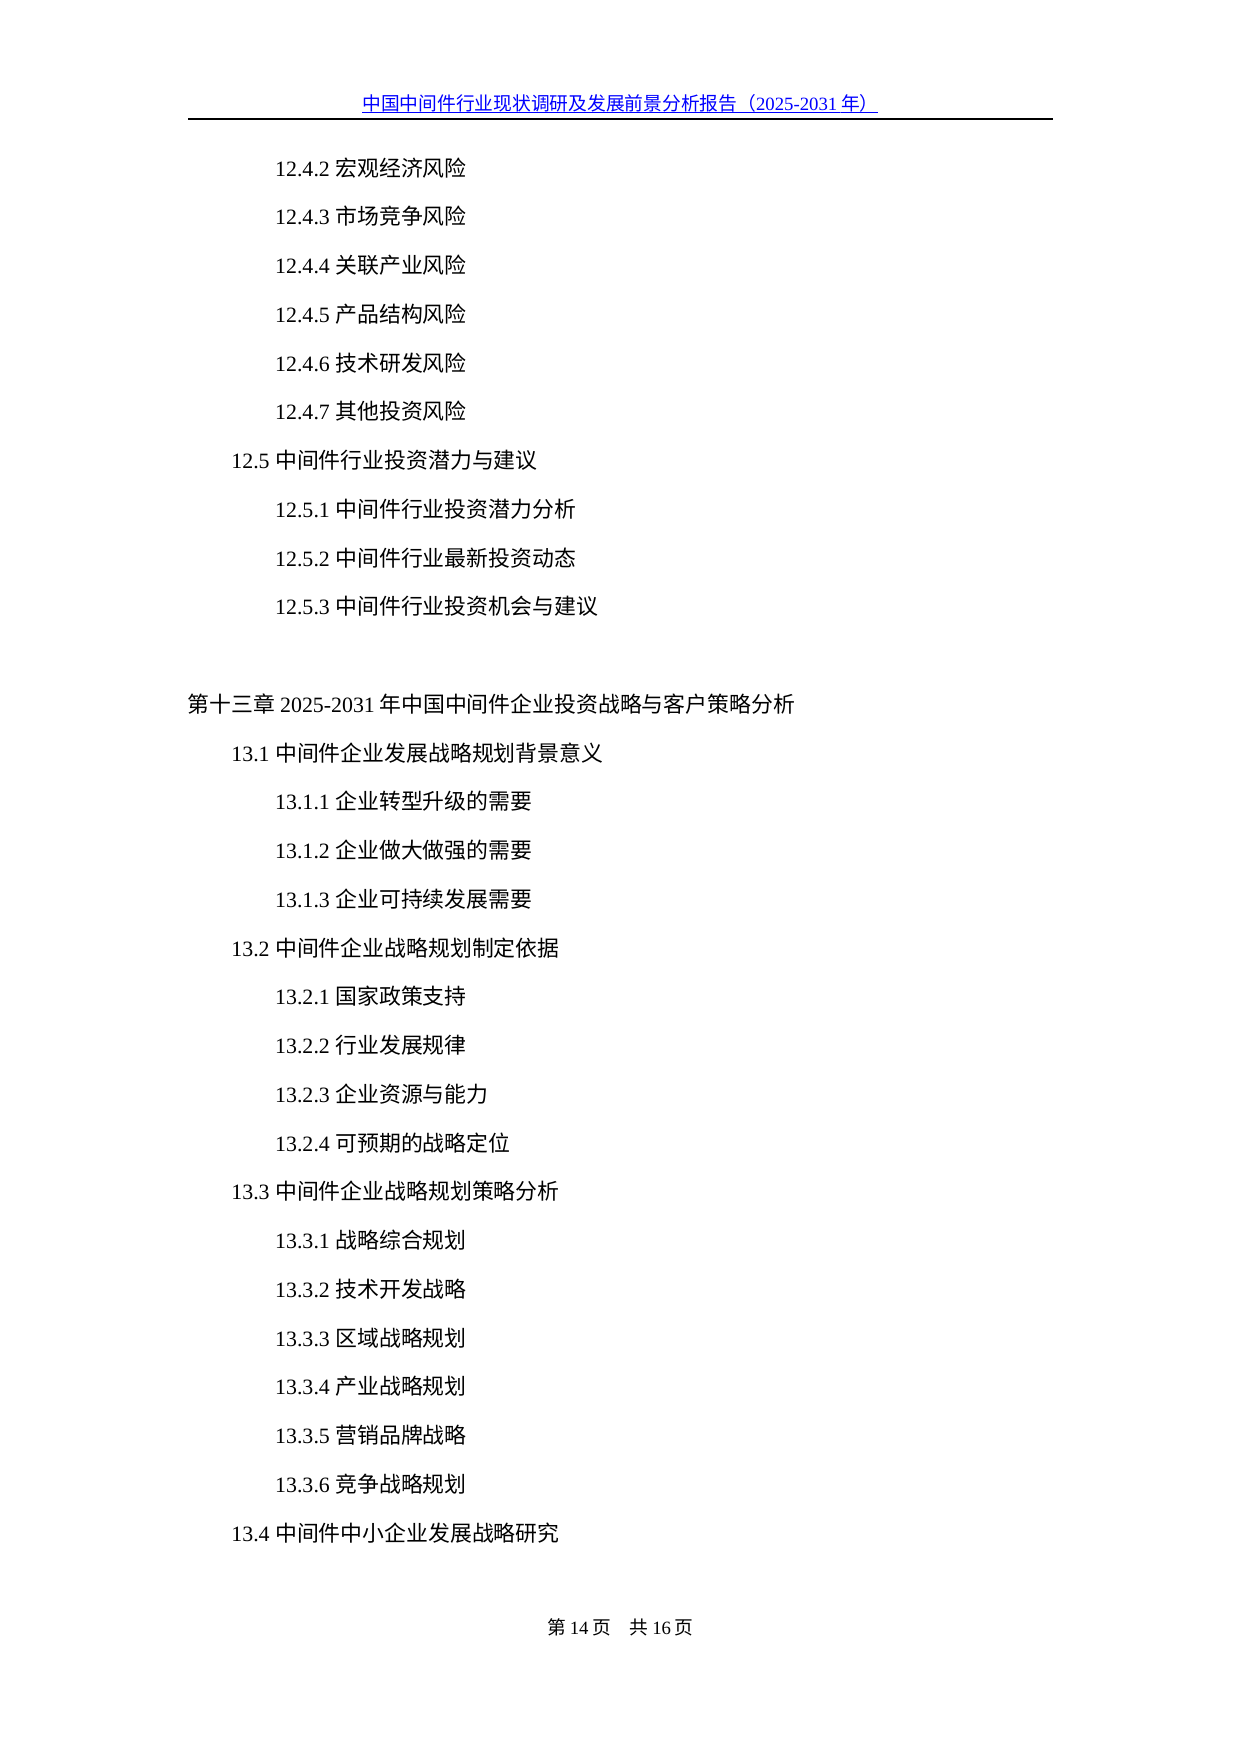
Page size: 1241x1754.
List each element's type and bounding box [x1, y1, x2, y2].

text [187, 150, 1053, 1548]
